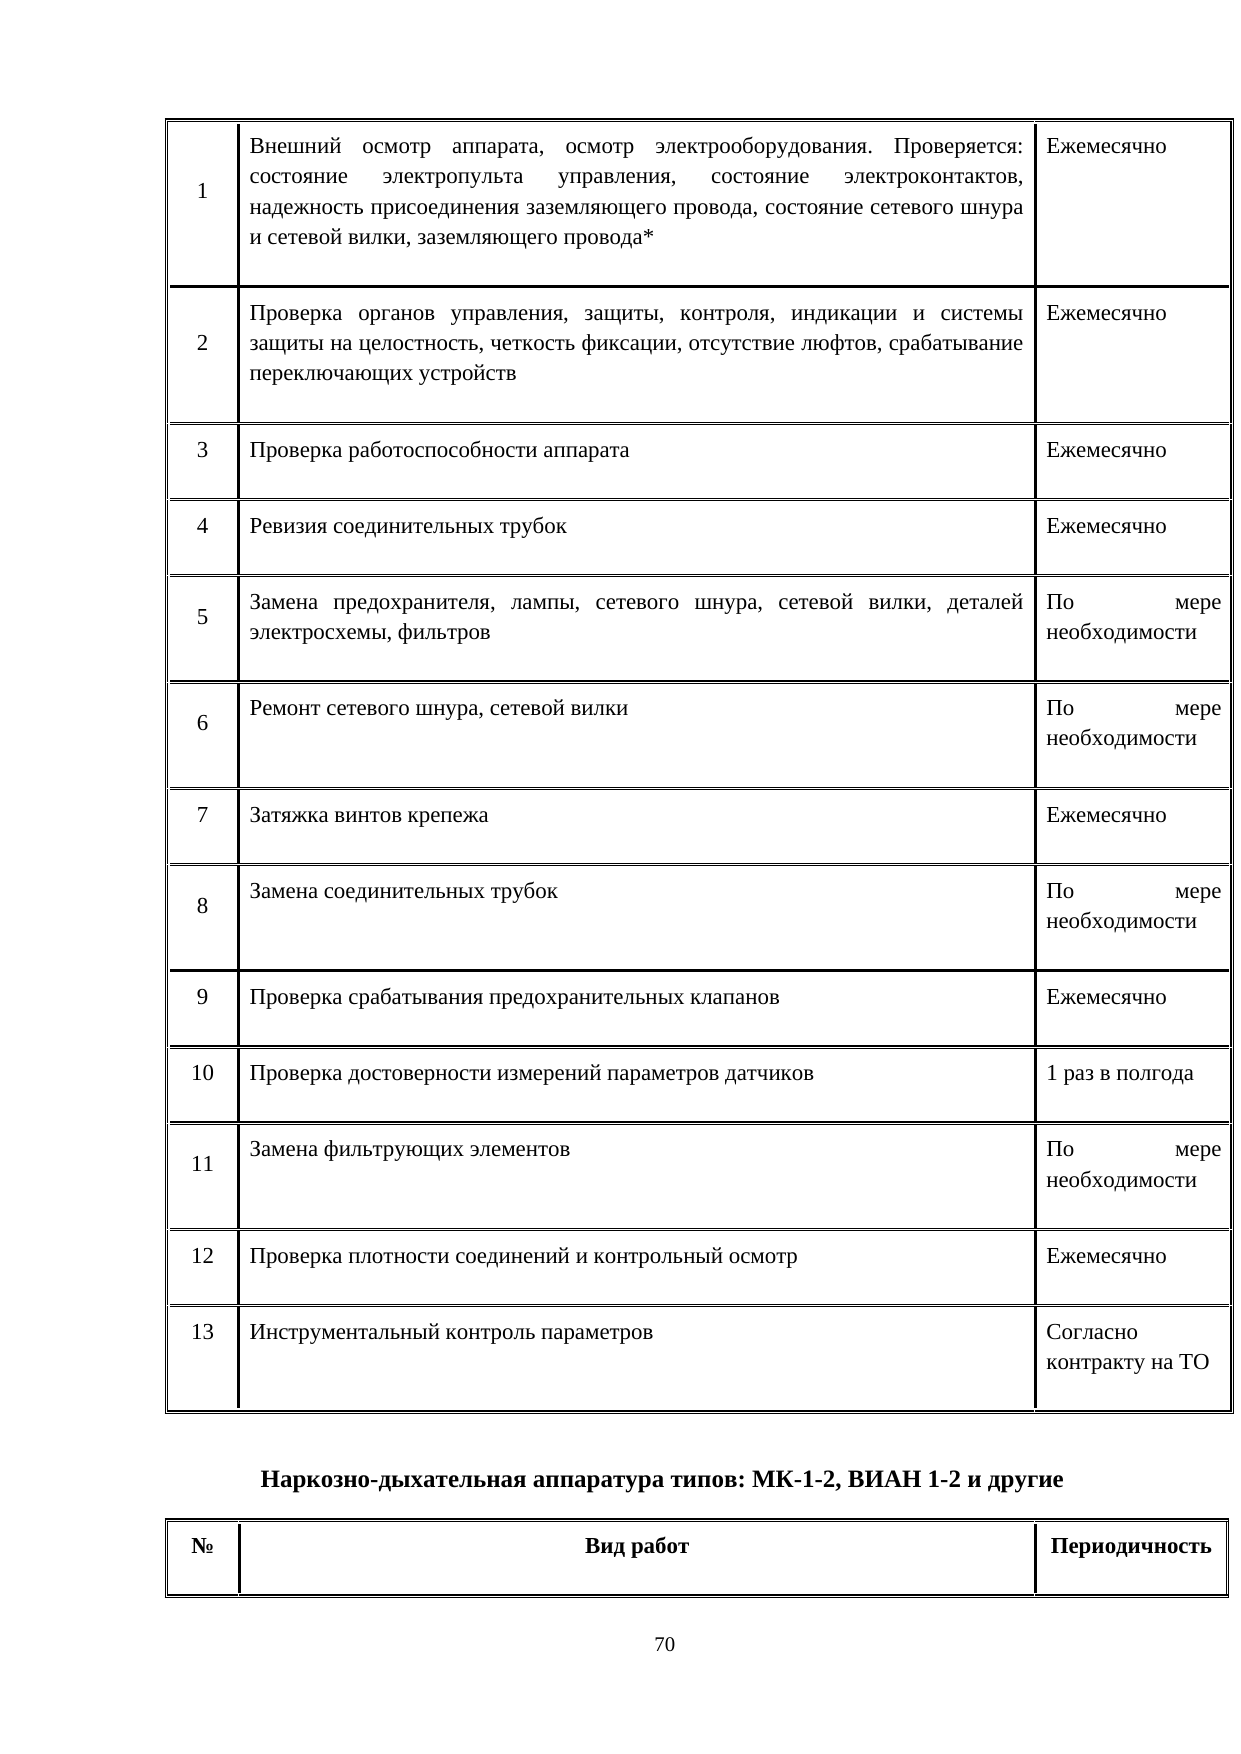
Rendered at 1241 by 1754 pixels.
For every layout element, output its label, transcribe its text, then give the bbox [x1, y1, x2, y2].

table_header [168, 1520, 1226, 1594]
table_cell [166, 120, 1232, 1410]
text Наркозно-дыхательная аппаратура типов: МК-1-2, ВИАН 1-2 и другие [177, 1464, 1147, 1493]
